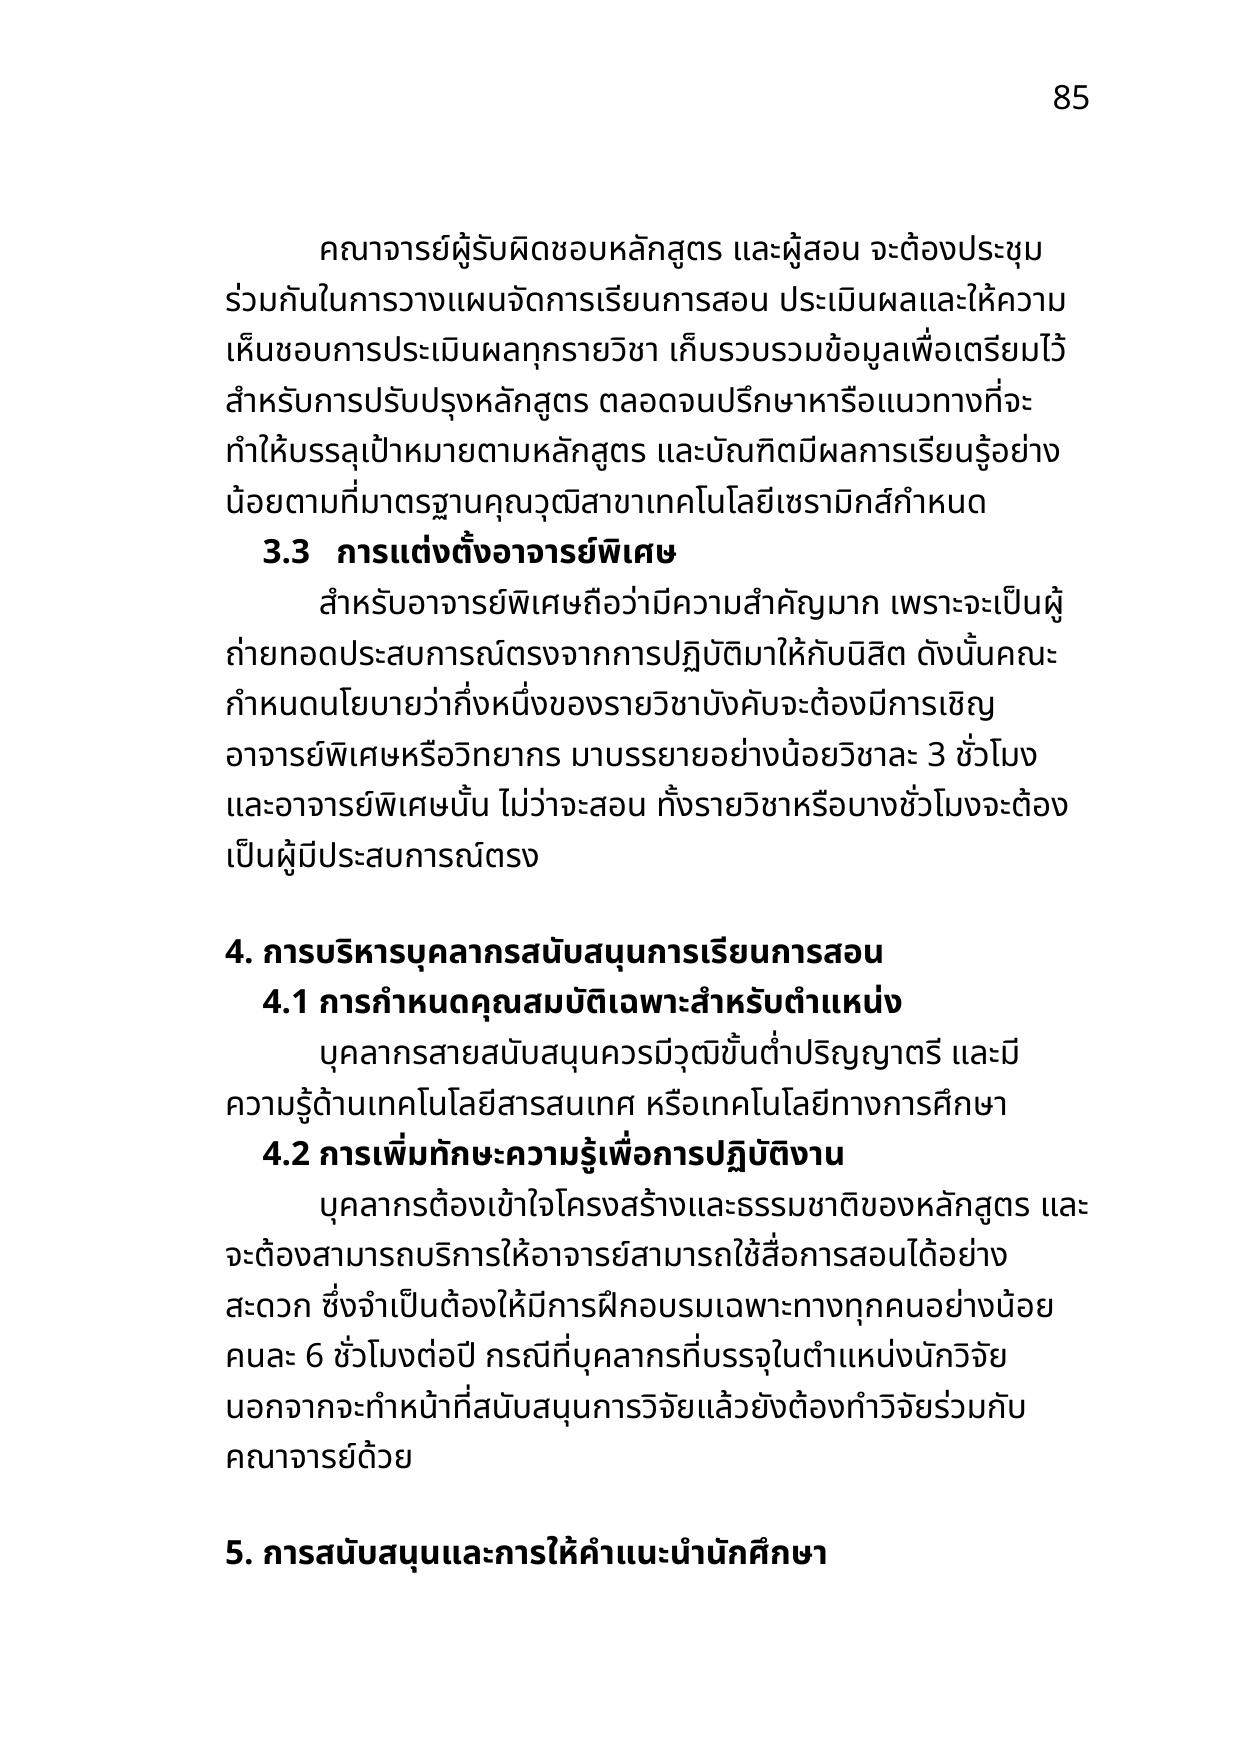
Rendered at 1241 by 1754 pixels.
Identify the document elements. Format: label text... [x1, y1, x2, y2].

text สำหรับอาจารย์พิเศษถือว่ามีความสำคัญมาก เพราะจะเป็นผู้ถ่ายทอดประสบการณ์ตรงจากการปฏิบัติมาให้กับนิสิต ดังนั้นคณะกำหนดนโยบายว่ากึ่งหนึ่งของรายวิชาบังคับจะต้องมีการเชิญอาจารย์พิเศษหรือวิทยากร มาบรรยายอย่างน้อยวิชาละ 3 ชั่วโมง และอาจารย์พิเศษนั้น ไม่ว่าจะสอน ทั้งรายวิชาหรือบางชั่วโมงจะต้องเป็นผู้มีประสบการณ์ตรง [225, 579, 1090, 882]
text 5. การสนับสนุนและการให้คำแนะนำนักศึกษา [225, 1529, 1090, 1579]
text 4.2 การเพิ่มทักษะความรู้เพื่อการปฏิบัติงาน [225, 1130, 1090, 1181]
text 4.1 การกำหนดคุณสมบัติเฉพาะสำหรับตำแหน่ง [225, 978, 1090, 1029]
text 3.3 การแต่งตั้งอาจารย์พิเศษ [225, 528, 1090, 579]
text บุคลากรต้องเข้าใจโครงสร้างและธรรมชาติของหลักสูตร และจะต้องสามารถบริการให้อาจารย์สามารถใช้สื่อการสอนได้อย่างสะดวก ซึ่งจำเป็นต้องให้มีการฝึกอบรมเฉพาะทางทุกคนอย่างน้อยคนละ 6 ชั่วโมงต่อปี กรณีที่บุคลากรที่บรรจุในตำแหน่งนักวิจัย นอกจากจะทำหน้าที่สนับสนุนการวิจัยแล้วยังต้องทำวิจัยร่วมกับคณาจารย์ด้วย [225, 1181, 1090, 1483]
text 4. การบริหารบุคลากรสนับสนุนการเรียนการสอน [225, 928, 1090, 978]
text คณาจารย์ผู้รับผิดชอบหลักสูตร และผู้สอน จะต้องประชุมร่วมกันในการวางแผนจัดการเรียนการสอน ประเมินผลและให้ความเห็นชอบการประเมินผลทุกรายวิชา เก็บรวบรวมข้อมูลเพื่อเตรียมไว้สำหรับการปรับปรุงหลักสูตร ตลอดจนปรึกษาหารือแนวทางที่จะทำให้บรรลุเป้าหมายตามหลักสูตร และบัณฑิตมีผลการเรียนรู้อย่างน้อยตามที่มาตรฐานคุณวุฒิสาขาเทคโนโลยีเซรามิกส์กำหนด [225, 225, 1090, 528]
text บุคลากรสายสนับสนุนควรมีวุฒิขั้นต่ำปริญญาตรี และมีความรู้ด้านเทคโนโลยีสารสนเทศ หรือเทคโนโลยีทางการศึกษา [225, 1029, 1090, 1130]
